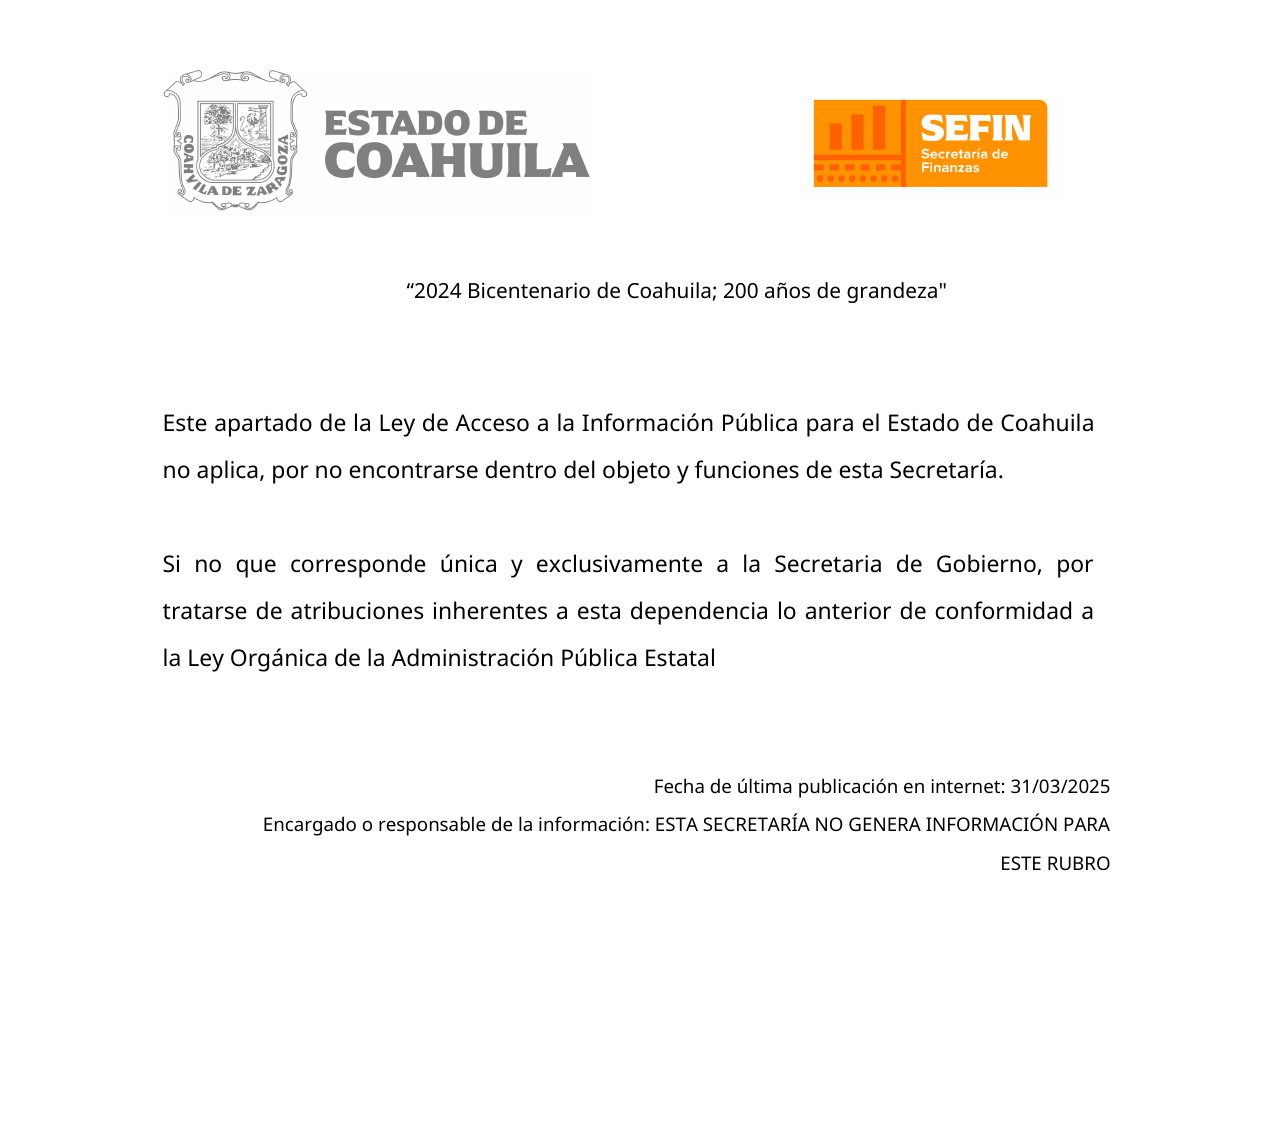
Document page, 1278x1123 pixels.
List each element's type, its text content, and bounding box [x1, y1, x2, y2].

picture [161, 67, 595, 215]
text Fecha de última publicación en internet: 31/03/2025 [222, 773, 1110, 799]
picture [798, 90, 1064, 199]
text “2024 Bicentenario de Coahuila; 200 años de grandeza" [162, 276, 1191, 304]
text Encargado o responsable de la información: ESTA SECRETARÍA NO GENERA INFORMACIÓN PARA ESTE RUBRO [222, 812, 1110, 876]
text Si no que corresponde única y exclusivamente a la Secretaria de Gobierno, por tratarse de atribuciones inherentes a esta dependencia lo anterior de conformidad a la Ley Orgánica de la Administración Pública Estatal [162, 548, 1096, 673]
text Este apartado de la Ley de Acceso a la Información Pública para el Estado de Coahuila no aplica, por no encontrarse dentro del objeto y funciones de esta Secretaría. [162, 407, 1096, 485]
